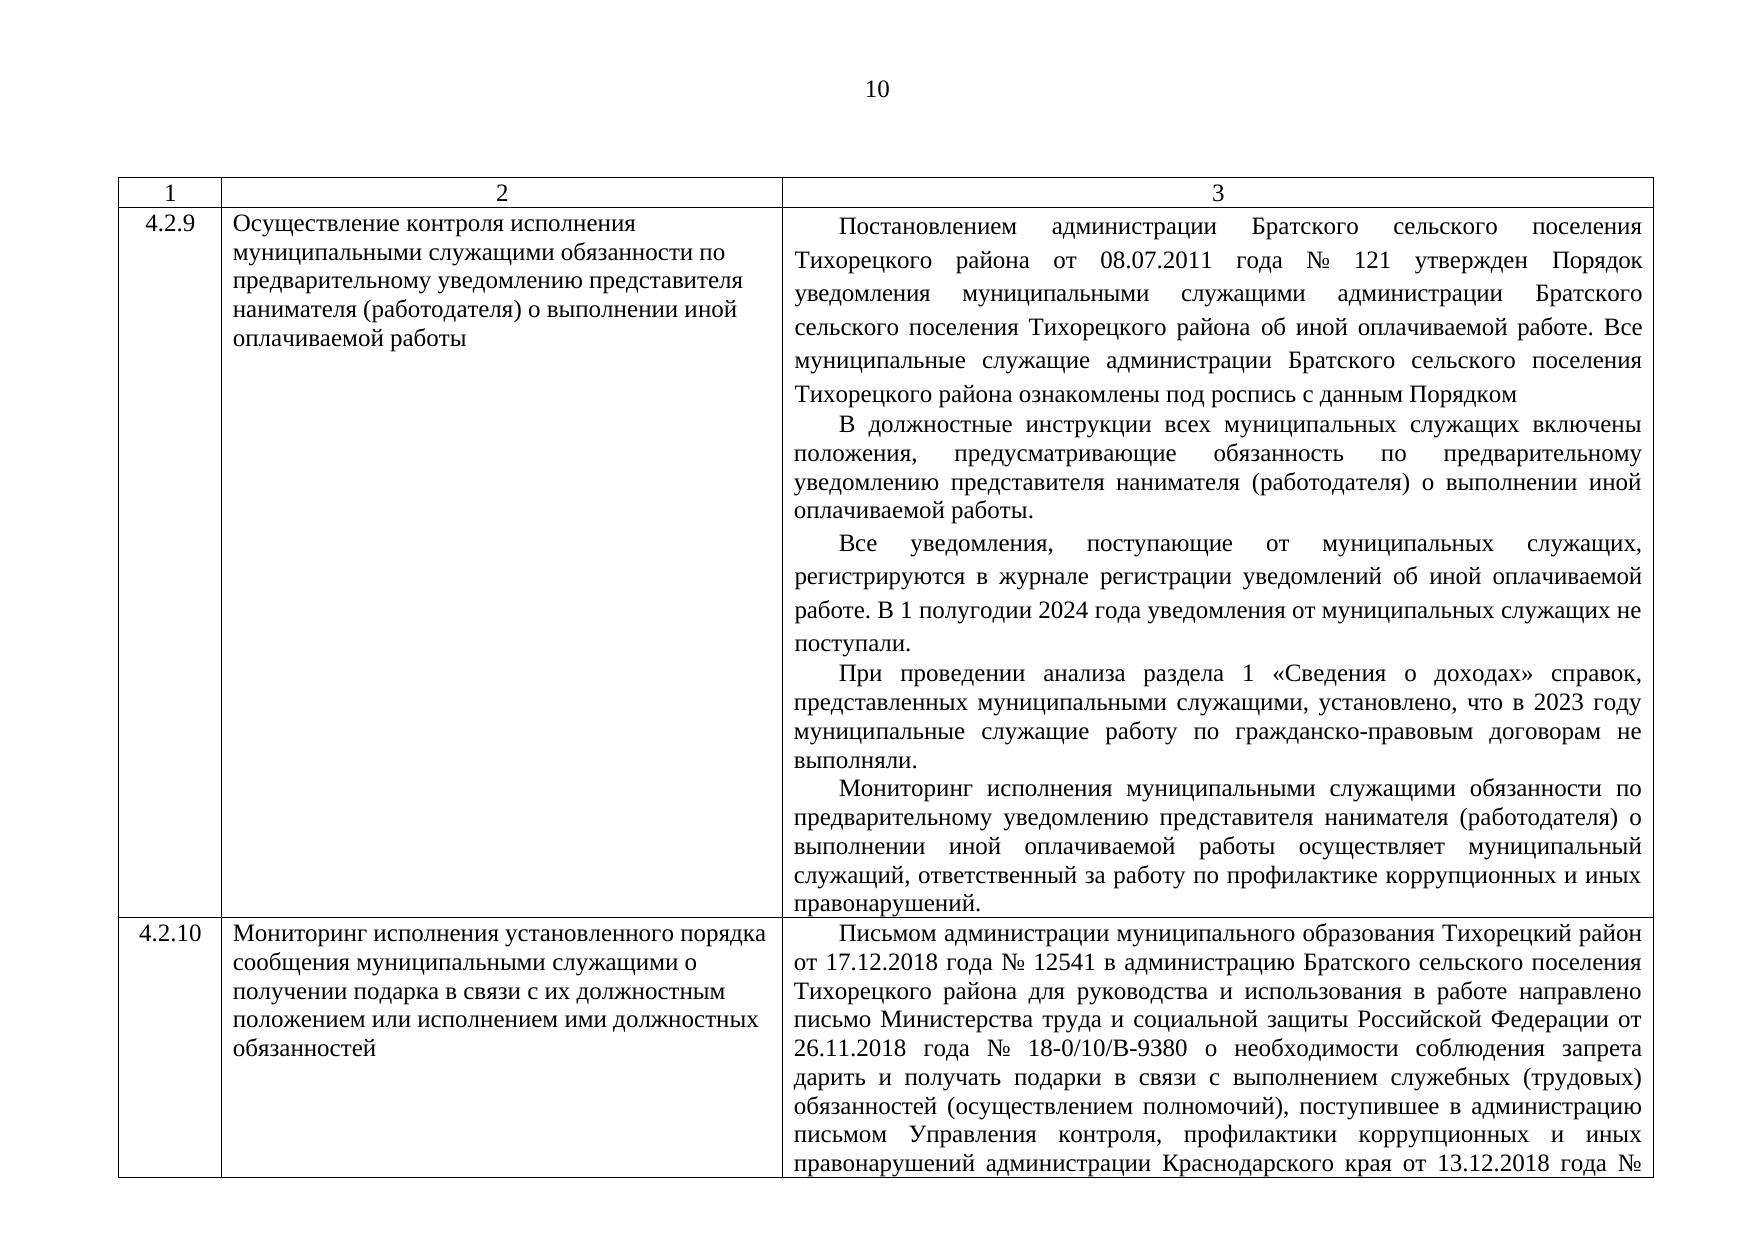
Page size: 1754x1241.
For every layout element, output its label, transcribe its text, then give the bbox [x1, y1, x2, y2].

table_header 1 [119, 178, 221, 207]
table_cell 4.2.10 [119, 918, 221, 1177]
table_header 2 [222, 178, 782, 207]
table_cell Осуществление контроля исполнения муниципальными служащими обязанности по предварительному уведомлению представителя нанимателя (работодателя) о выполнении иной оплачиваемой работы [222, 208, 782, 917]
table_cell 4.2.9 [119, 208, 221, 917]
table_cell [783, 918, 1653, 1177]
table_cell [222, 918, 782, 1177]
table_header 3 [783, 178, 1653, 207]
table_cell Постановлением администрации Братского сельского поселения Тихорецкого района от 08.07.2011 года № 121 утвержден Порядок уведомления муниципальными служащими администрации Братского сельского поселения Тихорецкого района об иной оплачиваемой работе. Все муниципальные служащие администрации Братского сельского поселения Тихорецкого района ознакомлены под роспись с данным Порядком В должностные инструкции всех муниципальных служащих включены положения, предусматривающие обязанность по предварительному уведомлению представителя нанимателя (работодателя) о выполнении иной оплачиваемой работы. Все уведомления, поступающие от муниципальных служащих, регистрируются в журнале регистрации уведомлений об иной оплачиваемой работе. В 1 полугодии 2024 года уведомления от муниципальных служащих не поступали. При проведении анализа раздела 1 «Сведения о доходах» справок, представленных муниципальными служащими, установлено, что в 2023 году муниципальные служащие работу по гражданско-правовым договорам не выполняли. Мониторинг исполнения муниципальными служащими обязанности по предварительному уведомлению представителя нанимателя (работодателя) о выполнении иной оплачиваемой работы осуществляет муниципальный служащий, ответственный за работу по профилактике коррупционных и иных правонарушений. [783, 208, 1653, 917]
